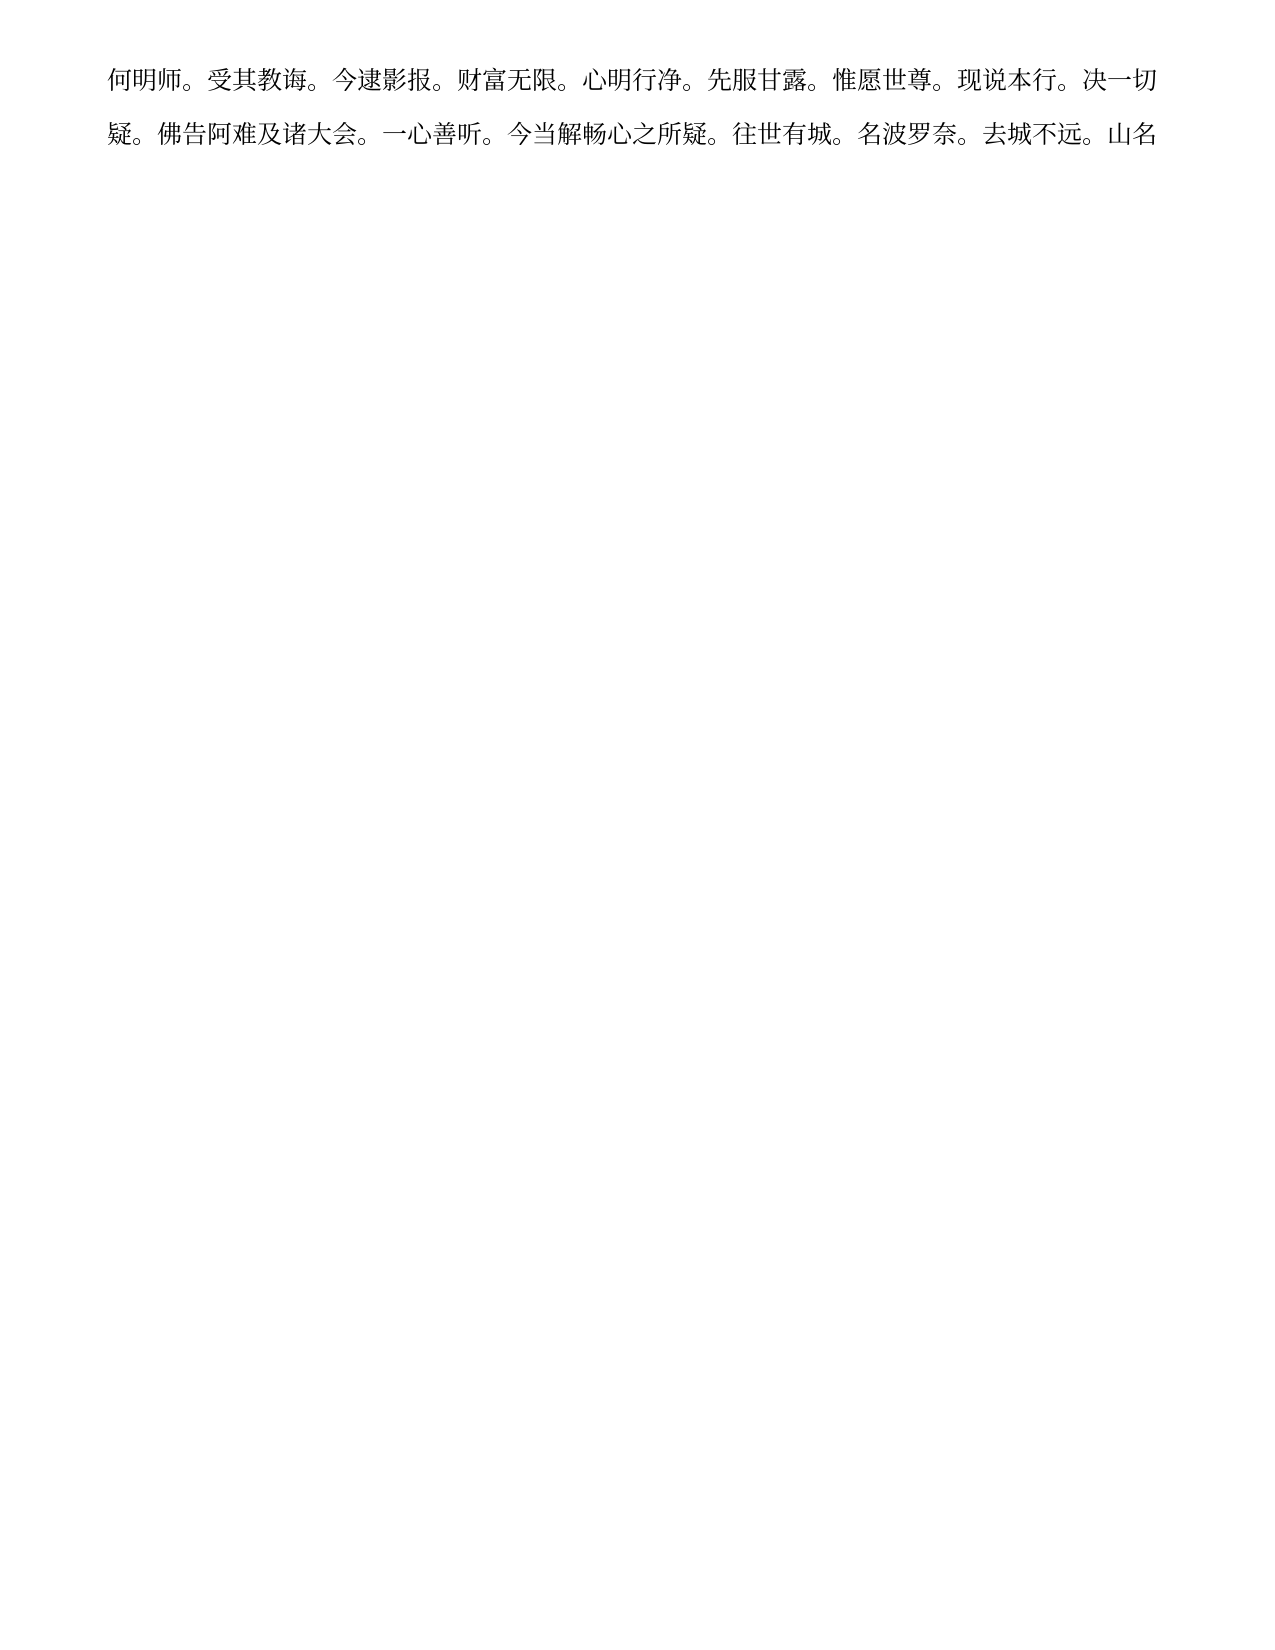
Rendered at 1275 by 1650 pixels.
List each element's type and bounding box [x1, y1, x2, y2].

text [107, 60, 1159, 151]
